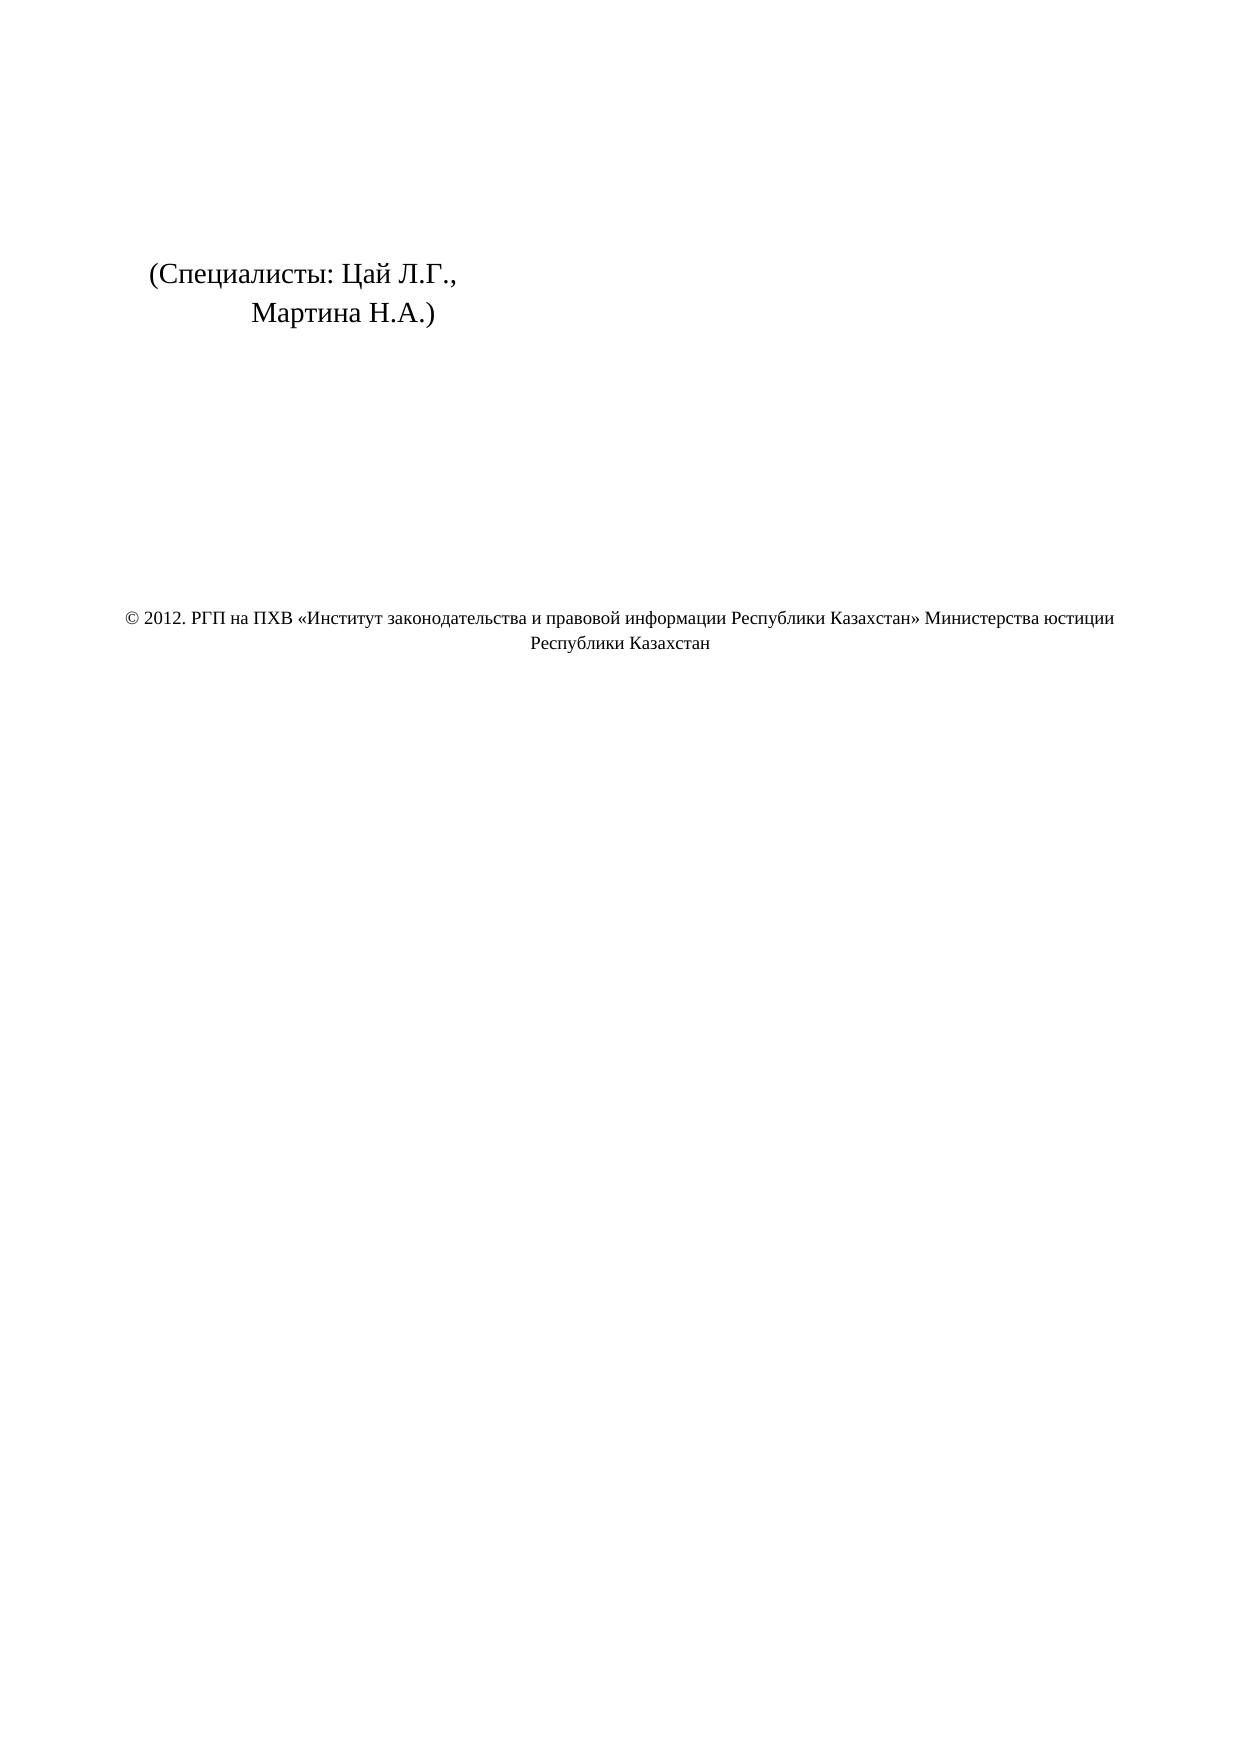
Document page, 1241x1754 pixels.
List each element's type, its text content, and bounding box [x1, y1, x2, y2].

text © 2012. РГП на ПХВ «Институт законодательства и правовой информации Республики Казахстан» Министерства юстиции Республики Казахстан [112, 607, 1128, 653]
text Мартина Н.А.) [112, 295, 1128, 328]
text (Специалисты: Цай Л.Г., [112, 256, 1128, 290]
